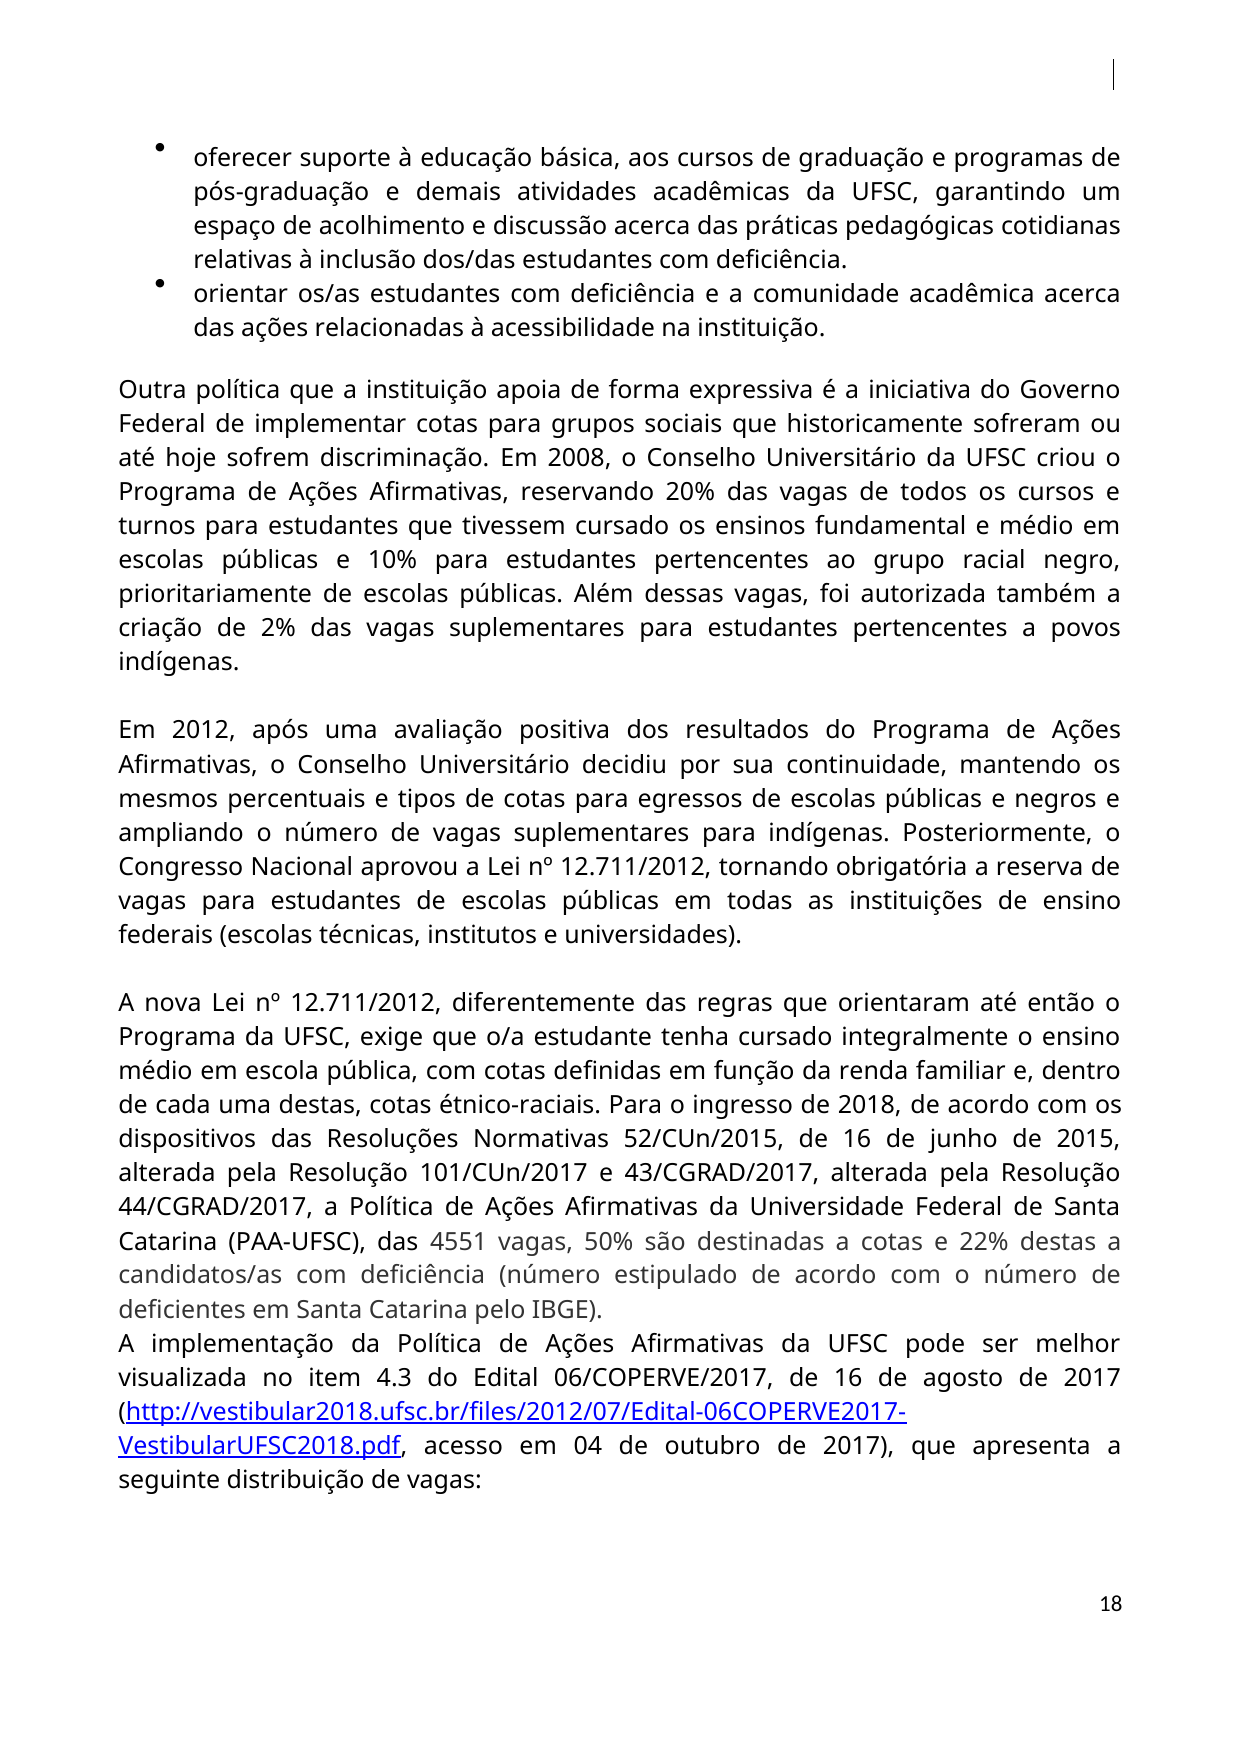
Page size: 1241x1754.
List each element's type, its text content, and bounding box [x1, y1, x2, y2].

list oferecer suporte à educação básica, aos cursos de graduação e programas de pós-graduação e demais atividades acadêmicas da UFSC, garantindo um espaço de acolhimento e discussão acerca das práticas pedagógicas cotidianas relativas à inclusão dos/das estudantes com deficiência. [156, 139, 1122, 275]
text Outra política que a instituição apoia de forma expressiva é a iniciativa do Governo Federal de implementar cotas para grupos sociais que historicamente sofreram ou até hoje sofrem discriminação. Em 2008, o Conselho Universitário da UFSC criou o Programa de Ações Afirmativas, reservando 20% das vagas de todos os cursos e turnos para estudantes que tivessem cursado os ensinos fundamental e médio em escolas públicas e 10% para estudantes pertencentes ao grupo racial negro, prioritariamente de escolas públicas. Além dessas vagas, foi autorizada também a criação de 2% das vagas suplementares para estudantes pertencentes a povos indígenas. [118, 372, 1122, 678]
text A nova Lei nº 12.711/2012, diferentemente das regras que orientaram até então o Programa da UFSC, exige que o/a estudante tenha cursado integralmente o ensino médio em escola pública, com cotas definidas em função da renda familiar e, dentro de cada uma destas, cotas étnico-raciais. Para o ingresso de 2018, de acordo com os dispositivos das Resoluções Normativas 52/CUn/2015, de 16 de junho de 2015, alterada pela Resolução 101/CUn/2017 e 43/CGRAD/2017, alterada pela Resolução 44/CGRAD/2017, a Política de Ações Afirmativas da Universidade Federal de Santa Catarina (PAA-UFSC), das 4551 vagas, 50% são destinadas a cotas e 22% destas a candidatos/as com deficiência (número estipulado de acordo com o número de deficientes em Santa Catarina pelo IBGE). [118, 985, 1122, 1325]
list orientar os/as estudantes com deficiência e a comunidade acadêmica acerca das ações relacionadas à acessibilidade na instituição. [156, 275, 1122, 343]
text Em 2012, após uma avaliação positiva dos resultados do Programa de Ações Afirmativas, o Conselho Universitário decidiu por sua continuidade, mantendo os mesmos percentuais e tipos de cotas para egressos de escolas públicas e negros e ampliando o número de vagas suplementares para indígenas. Posteriormente, o Congresso Nacional aprovou a Lei nº 12.711/2012, tornando obrigatória a reserva de vagas para estudantes de escolas públicas em todas as instituições de ensino federais (escolas técnicas, institutos e universidades). [118, 712, 1122, 951]
text A implementação da Política de Ações Afirmativas da UFSC pode ser melhor visualizada no item 4.3 do Edital 06/COPERVE/2017, de 16 de agosto de 2017 (http://vestibular2018.ufsc.br/files/2012/07/Edital-06COPERVE2017-VestibularUFSC2018.pdf, acesso em 04 de outubro de 2017), que apresenta a seguinte distribuição de vagas: [118, 1325, 1122, 1496]
